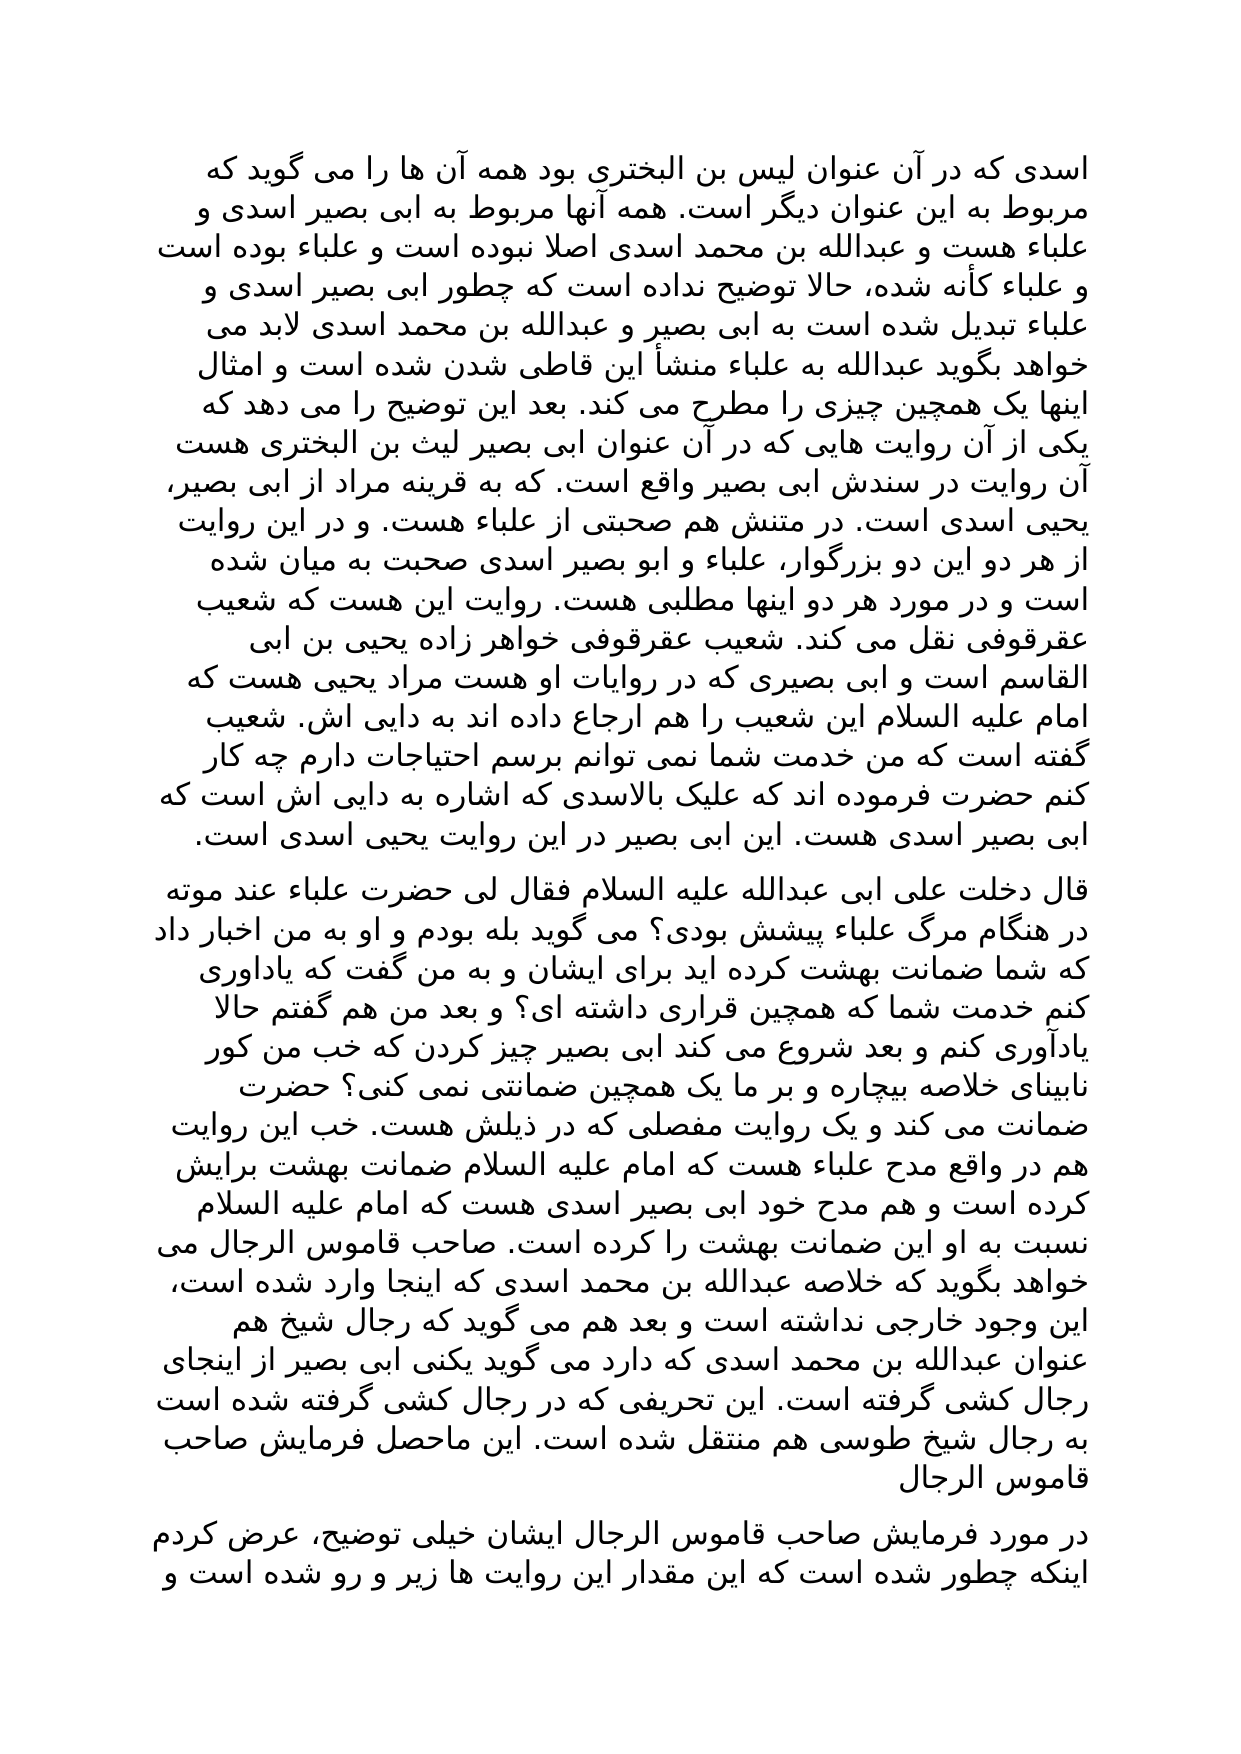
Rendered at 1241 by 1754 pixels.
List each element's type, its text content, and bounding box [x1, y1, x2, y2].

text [150, 150, 1090, 852]
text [150, 1515, 1090, 1591]
text قال دخلت علی ابی عبدالله علیه السلام فقال لی حضرت علباء عند موته در هنگام مرگ علباء پیشش بودی؟ می گوید بله بودم و او به من اخبار داد که شما ضمانت بهشت کرده اید برای ایشان و به من گفت که یاداوری کنم خدمت شما که همچین قراری داشته ای؟ و بعد من هم گفتم حالا یادآوری کنم و بعد شروع می کند ابی بصیر چیز کردن که خب من کور نابینای خلاصه بیچاره و بر ما یک همچین ضمانتی نمی کنی؟ حضرت ضمانت می کند و یک روایت مفصلی که در ذیلش هست. خب این روایت هم در واقع مدح علباء هست که امام علیه السلام ضمانت بهشت برایش کرده است و هم مدح خود ابی بصیر اسدی هست که امام علیه السلام نسبت به او این ضمانت بهشت را کرده است. صاحب قاموس الرجال می خواهد بگوید که خلاصه عبدالله بن محمد اسدی که اینجا وارد شده است، این وجود خارجی نداشته است و بعد هم می گوید که رجال شیخ هم عنوان عبدالله بن محمد اسدی که دارد می گوید یکنی ابی بصیر از اینجای رجال کشی گرفته است. این تحریفی که در رجال کشی گرفته شده است به رجال شیخ طوسی هم منتقل شده است. این ماحصل فرمایش صاحب قاموس الرجال [150, 872, 1090, 1496]
